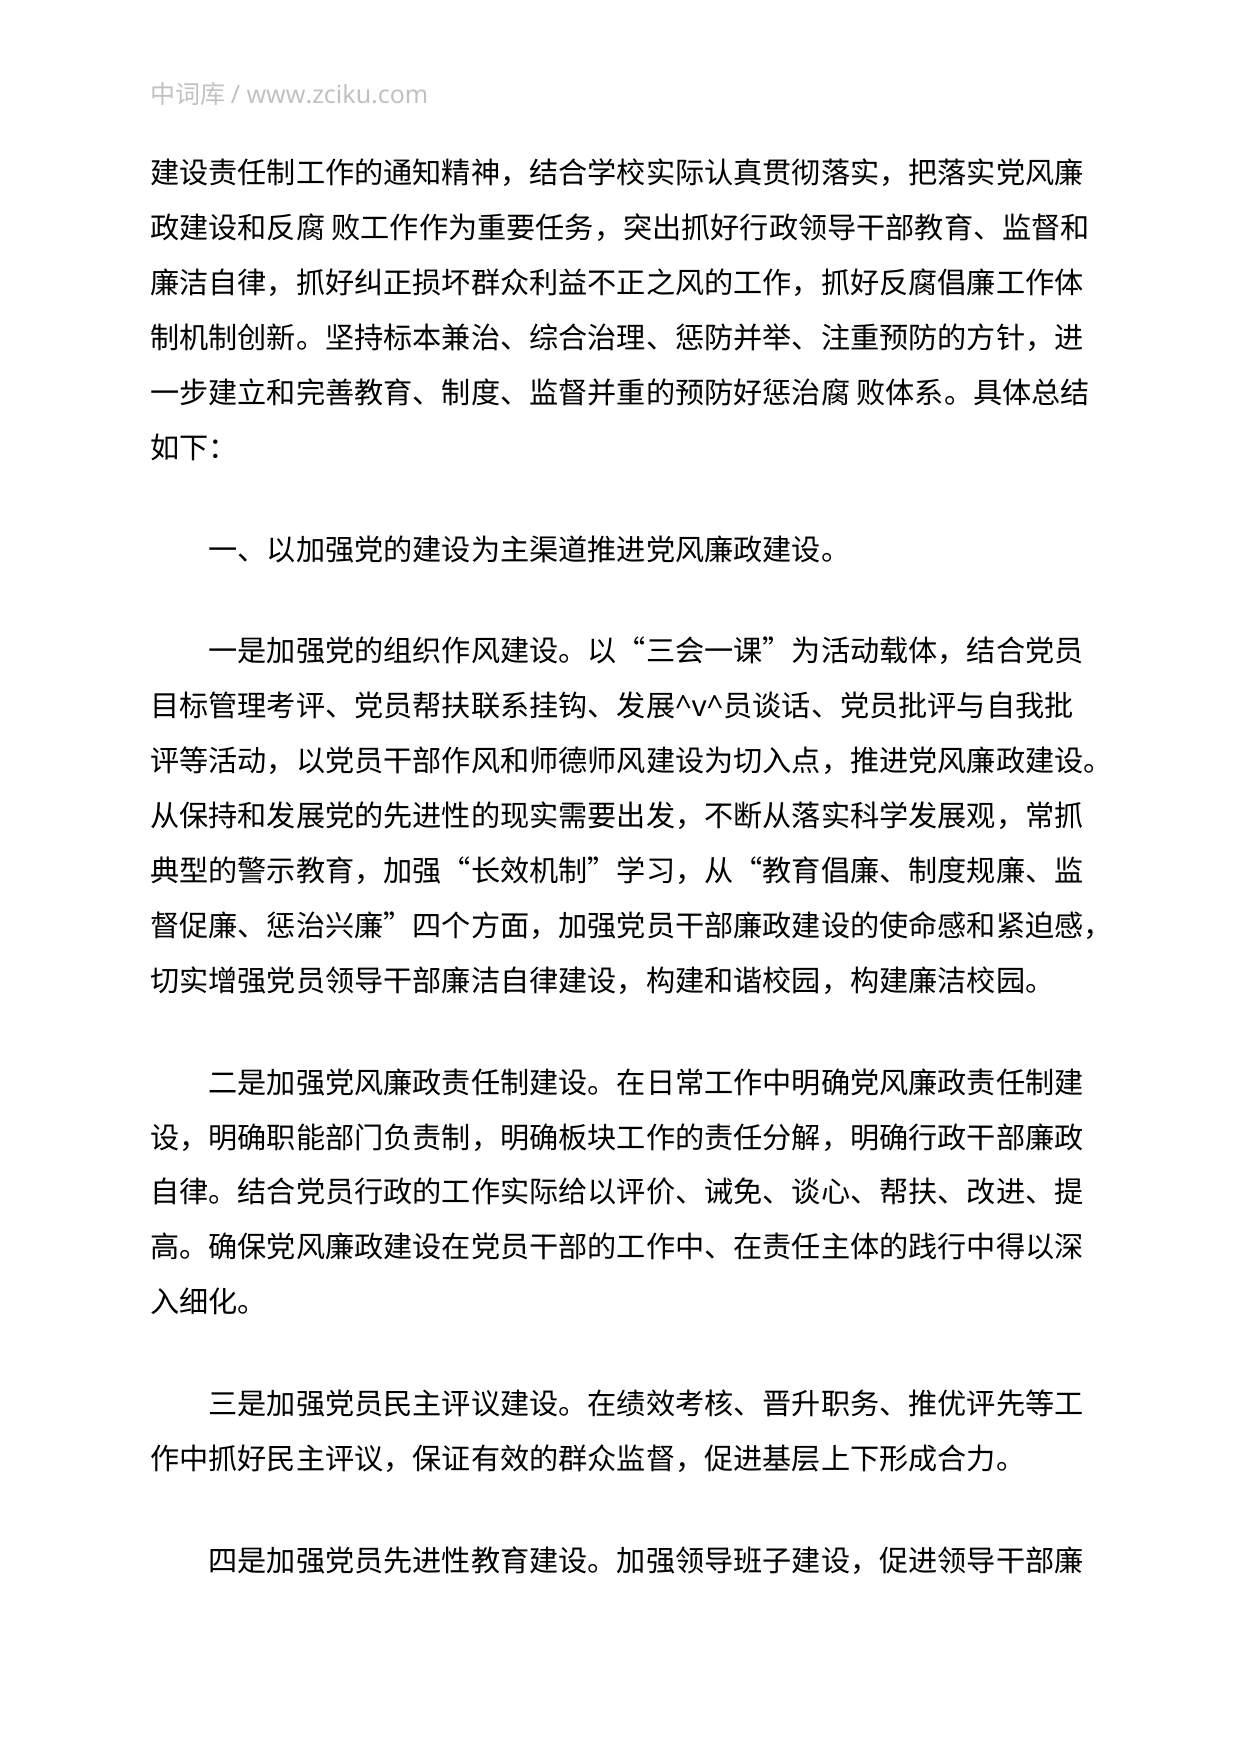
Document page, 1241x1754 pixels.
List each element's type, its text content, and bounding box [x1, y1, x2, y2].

text 一是加强党的组织作风建设。以“三会一课”为活动载体，结合党员目标管理考评、党员帮扶联系挂钩、发展^v^员谈话、党员批评与自我批评等活动，以党员干部作风和师德师风建设为切入点，推进党风廉政建设。从保持和发展党的先进性的现实需要出发，不断从落实科学发展观，常抓典型的警示教育，加强“长效机制”学习，从“教育倡廉、制度规廉、监督促廉、惩治兴廉”四个方面，加强党员干部廉政建设的使命感和紧迫感，切实增强党员领导干部廉洁自律建设，构建和谐校园，构建廉洁校园。 [150, 628, 1090, 1000]
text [150, 1537, 1090, 1579]
text 三是加强党员民主评议建设。在绩效考核、晋升职务、推优评先等工作中抓好民主评议，保证有效的群众监督，促进基层上下形成合力。 [150, 1381, 1090, 1478]
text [150, 150, 1090, 467]
text 二是加强党风廉政责任制建设。在日常工作中明确党风廉政责任制建设，明确职能部门负责制，明确板块工作的责任分解，明确行政干部廉政自律。结合党员行政的工作实际给以评价、诫免、谈心、帮扶、改进、提高。确保党风廉政建设在党员干部的工作中、在责任主体的践行中得以深入细化。 [150, 1059, 1090, 1321]
text 一、以加强党的建设为主渠道推进党风廉政建设。 [150, 526, 1090, 568]
